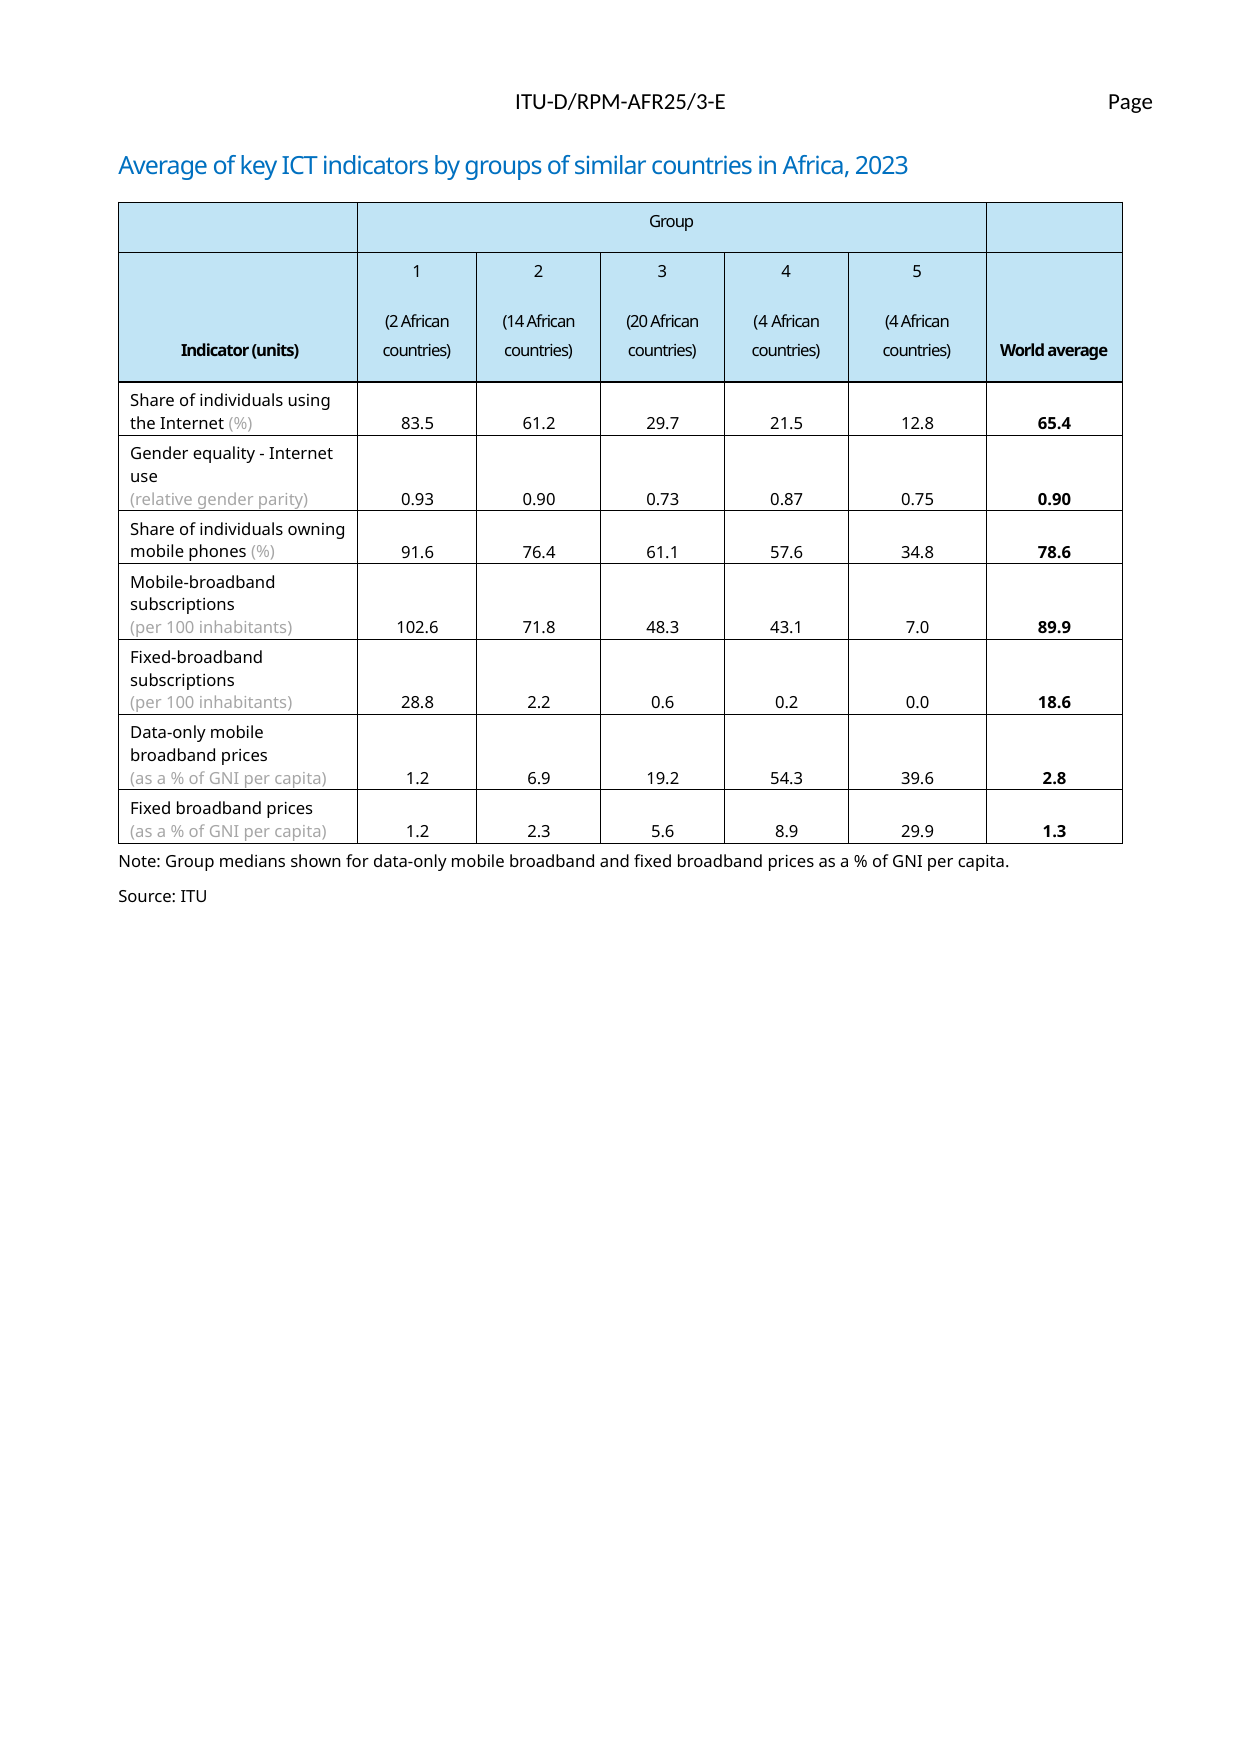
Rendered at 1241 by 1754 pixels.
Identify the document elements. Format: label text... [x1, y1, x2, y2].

table_cell 0.90 [987, 436, 1122, 510]
table_cell 76.4 [477, 511, 600, 563]
table_cell 0.93 [358, 436, 476, 510]
table_cell Share of individuals using the Internet (%) [119, 383, 357, 434]
table_cell 18.6 [987, 640, 1122, 714]
table_cell 54.3 [725, 715, 848, 789]
table_cell 65.4 [987, 383, 1122, 434]
table_cell 91.6 [358, 511, 476, 563]
table_cell 0.0 [849, 640, 986, 714]
table_cell 19.2 [601, 715, 724, 789]
table_cell 1.3 [987, 790, 1122, 842]
table_cell 8.9 [725, 790, 848, 842]
table_cell 57.6 [725, 511, 848, 563]
table_cell 7.0 [849, 564, 986, 638]
table_cell 102.6 [358, 564, 476, 638]
table_header Group [358, 203, 986, 252]
table_cell 2 (14 African countries) [477, 253, 600, 381]
table_cell 2.3 [477, 790, 600, 842]
text Note: Group medians shown for data-only mobile broadband and fixed broadband prices as a % of GNI per capita. [118, 850, 1122, 872]
table_cell Indicator (units) [119, 253, 357, 381]
table_cell 6.9 [477, 715, 600, 789]
table_cell 29.7 [601, 383, 724, 434]
table_cell 0.90 [477, 436, 600, 510]
table_cell 78.6 [987, 511, 1122, 563]
table_cell 83.5 [358, 383, 476, 434]
table_cell 71.8 [477, 564, 600, 638]
table_cell 0.2 [725, 640, 848, 714]
table_cell 48.3 [601, 564, 724, 638]
table_cell Fixed-broadband subscriptions (per 100 inhabitants) [119, 640, 357, 714]
table_cell 1.2 [358, 715, 476, 789]
table_cell Data-only mobile broadband prices (as a % of GNI per capita) [119, 715, 357, 789]
table_cell 2.2 [477, 640, 600, 714]
table_header [987, 203, 1122, 252]
table_cell 61.2 [477, 383, 600, 434]
table_cell 3 (20 African countries) [601, 253, 724, 381]
table_cell Fixed broadband prices (as a % of GNI per capita) [119, 790, 357, 842]
table_cell 0.75 [849, 436, 986, 510]
table_cell 28.8 [358, 640, 476, 714]
text Source: ITU [118, 885, 1122, 908]
text Average of key ICT indicators by groups of similar countries in Africa, 2023 [118, 148, 1122, 182]
table_cell 0.73 [601, 436, 724, 510]
table_cell Share of individuals owning mobile phones (%) [119, 511, 357, 563]
table_cell 89.9 [987, 564, 1122, 638]
table_cell 1.2 [358, 790, 476, 842]
table_cell 2.8 [987, 715, 1122, 789]
table_cell 43.1 [725, 564, 848, 638]
table_cell 61.1 [601, 511, 724, 563]
table_cell 1 (2 African countries) [358, 253, 476, 381]
table_header [119, 203, 357, 252]
table_cell 21.5 [725, 383, 848, 434]
table_cell 4 (4 African countries) [725, 253, 848, 381]
table_cell World average [987, 253, 1122, 381]
table_cell 39.6 [849, 715, 986, 789]
table_cell Gender equality - Internet use (relative gender parity) [119, 436, 357, 510]
table_cell 12.8 [849, 383, 986, 434]
table_cell 5 (4 African countries) [849, 253, 986, 381]
table_cell 34.8 [849, 511, 986, 563]
table_cell 0.6 [601, 640, 724, 714]
table_cell 0.87 [725, 436, 848, 510]
table_cell 5.6 [601, 790, 724, 842]
table_cell 29.9 [849, 790, 986, 842]
table_cell Mobile-broadband subscriptions (per 100 inhabitants) [119, 564, 357, 638]
